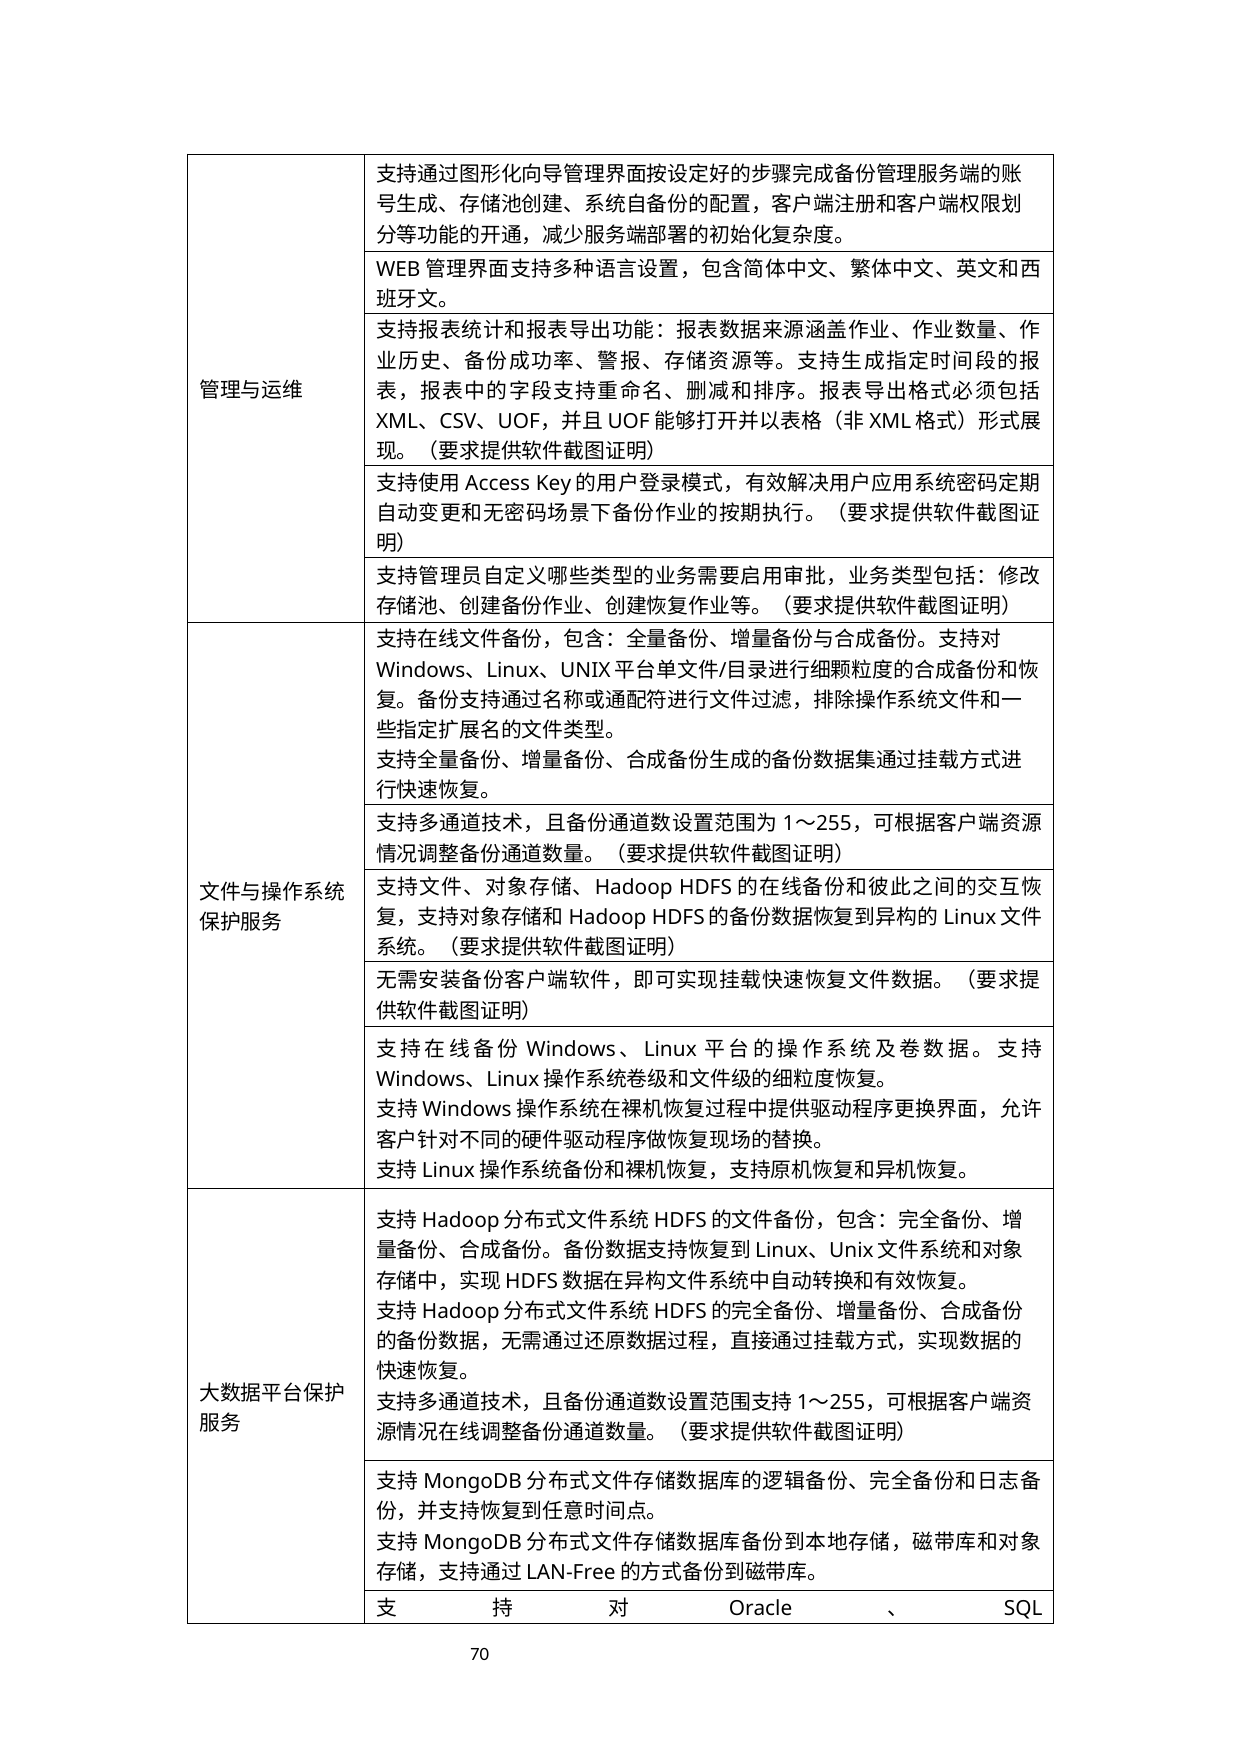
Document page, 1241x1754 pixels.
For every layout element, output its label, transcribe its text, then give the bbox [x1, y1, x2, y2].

table_cell 支持在线备份Windows、Linux平台的操作系统及卷数据。支持Windows、Linux操作系统卷级和文件级的细粒度恢复。 支持Windows操作系统在裸机恢复过程中提供驱动程序更换界面，允许客户针对不同的硬件驱动程序做恢复现场的替换。 支持Linux操作系统备份和裸机恢复，支持原机恢复和异机恢复。 [365, 1027, 1053, 1188]
table_cell 支持使用Access Key的用户登录模式，有效解决用户应用系统密码定期自动变更和无密码场景下备份作业的按期执行。（要求提供软件截图证明） [365, 466, 1053, 557]
table_cell 支持管理员自定义哪些类型的业务需要启用审批，业务类型包括：修改存储池、创建备份作业、创建恢复作业等。（要求提供软件截图证明） [365, 558, 1053, 622]
table_cell 支持多通道技术，且备份通道数设置范围为1～255，可根据客户端资源情况调整备份通道数量。（要求提供软件截图证明） [365, 805, 1053, 869]
table_cell 支持Hadoop分布式文件系统HDFS的文件备份，包含：完全备份、增量备份、合成备份。备份数据支持恢复到Linux、Unix文件系统和对象存储中，实现HDFS数据在异构文件系统中自动转换和有效恢复。 支持Hadoop分布式文件系统HDFS的完全备份、增量备份、合成备份的备份数据，无需通过还原数据过程，直接通过挂载方式，实现数据的快速恢复。 支持多通道技术，且备份通道数设置范围支持1～255，可根据客户端资源情况在线调整备份通道数量。（要求提供软件截图证明） [365, 1189, 1053, 1459]
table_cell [365, 1591, 1053, 1623]
table_cell 支持在线文件备份，包含：全量备份、增量备份与合成备份。支持对Windows、Linux、UNIX平台单文件/目录进行细颗粒度的合成备份和恢复。备份支持通过名称或通配符进行文件过滤，排除操作系统文件和一些指定扩展名的文件类型。 支持全量备份、增量备份、合成备份生成的备份数据集通过挂载方式进行快速恢复。 [365, 623, 1053, 804]
table_cell 支持MongoDB分布式文件存储数据库的逻辑备份、完全备份和日志备份，并支持恢复到任意时间点。 支持MongoDB分布式文件存储数据库备份到本地存储，磁带库和对象存储，支持通过LAN-Free的方式备份到磁带库。 [365, 1461, 1053, 1589]
table_cell 文件与操作系统保护服务 [188, 623, 364, 1188]
table_cell 大数据平台保护服务 [188, 1189, 364, 1623]
table_cell 支持通过图形化向导管理界面按设定好的步骤完成备份管理服务端的账号生成、存储池创建、系统自备份的配置，客户端注册和客户端权限划分等功能的开通，减少服务端部署的初始化复杂度。 [365, 155, 1053, 251]
table_cell 管理与运维 [188, 155, 364, 622]
table_cell 无需安装备份客户端软件，即可实现挂载快速恢复文件数据。（要求提供软件截图证明） [365, 962, 1053, 1026]
table_cell 支持报表统计和报表导出功能：报表数据来源涵盖作业、作业数量、作业历史、备份成功率、警报、存储资源等。支持生成指定时间段的报表，报表中的字段支持重命名、删减和排序。报表导出格式必须包括XML、CSV、UOF，并且UOF能够打开并以表格（非XML格式）形式展现。（要求提供软件截图证明） [365, 314, 1053, 465]
table_cell 支持文件、对象存储、Hadoop HDFS的在线备份和彼此之间的交互恢复，支持对象存储和Hadoop HDFS的备份数据恢复到异构的Linux文件系统。（要求提供软件截图证明） [365, 870, 1053, 961]
table_cell WEB管理界面支持多种语言设置，包含简体中文、繁体中文、英文和西班牙文。 [365, 252, 1053, 313]
